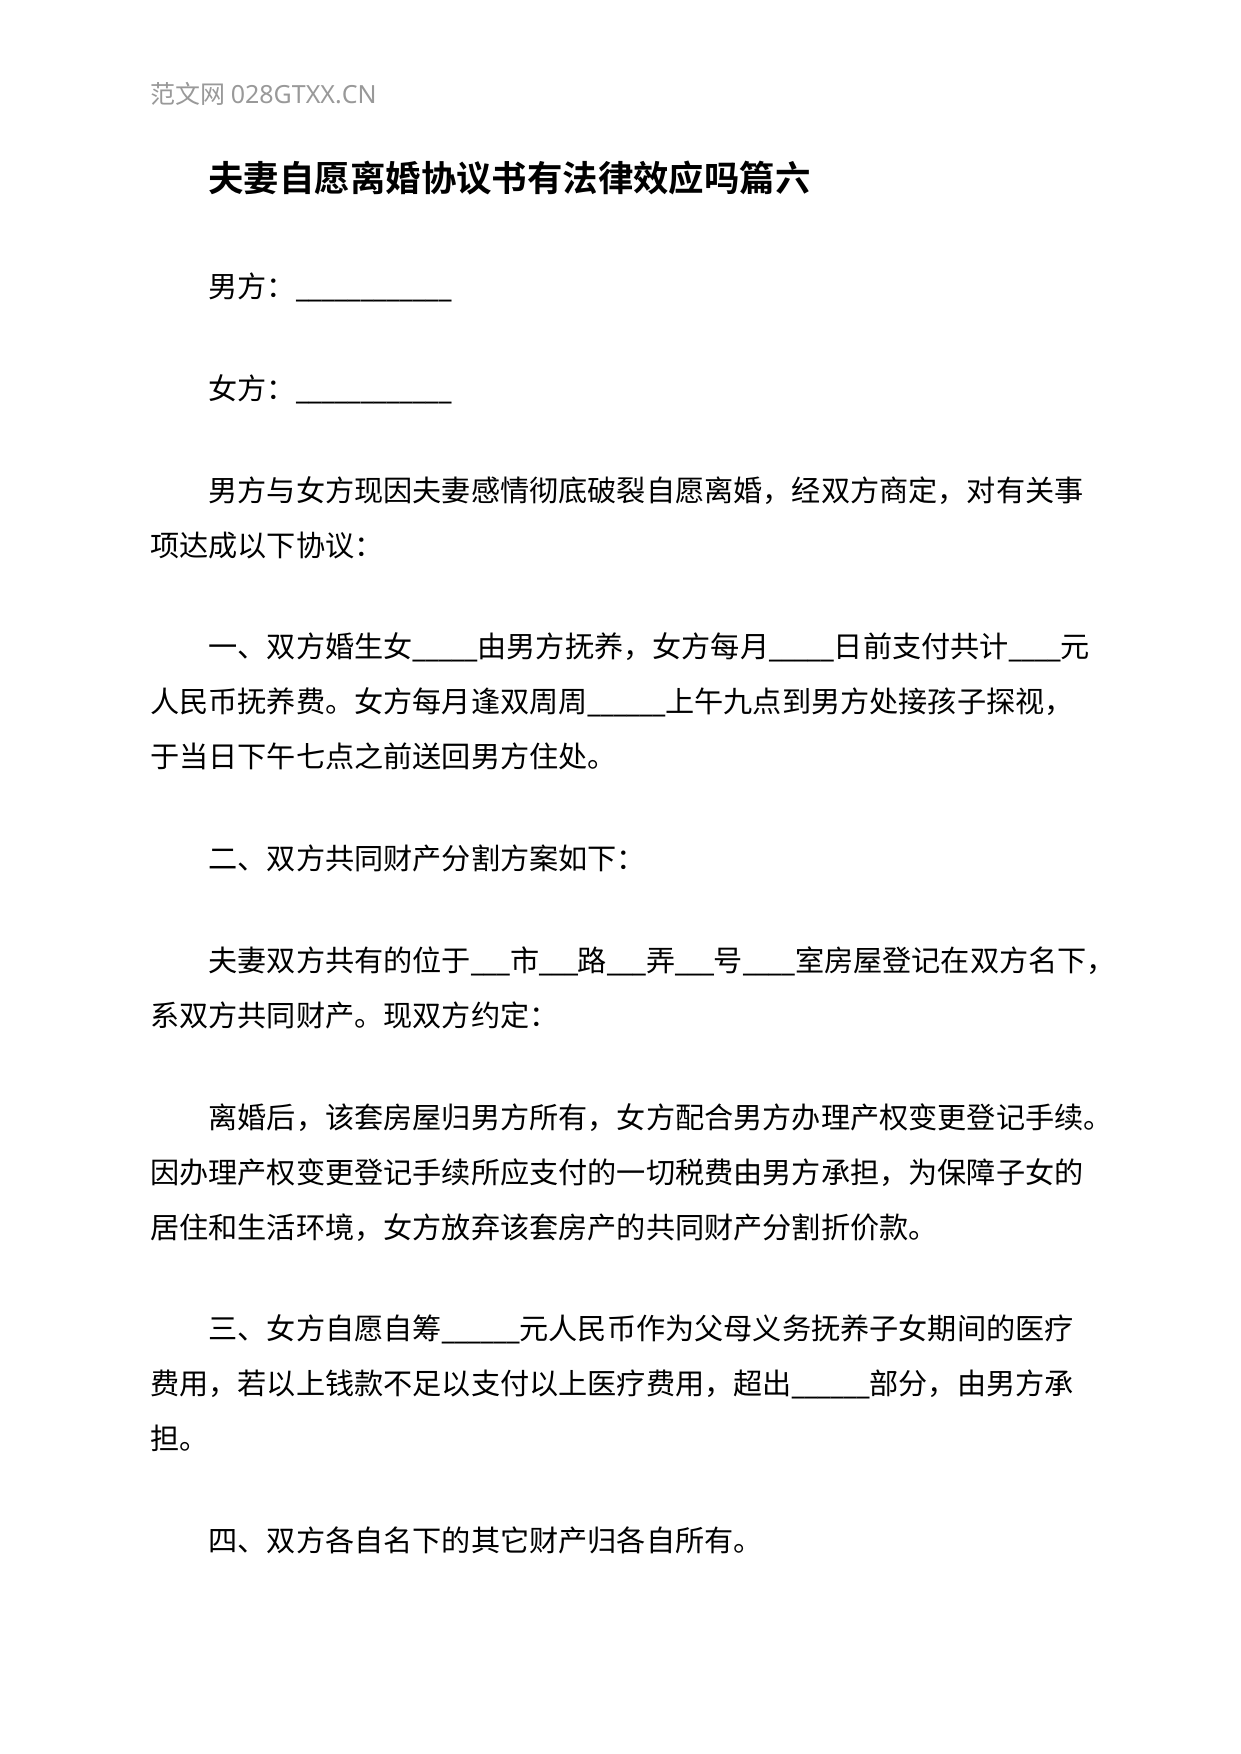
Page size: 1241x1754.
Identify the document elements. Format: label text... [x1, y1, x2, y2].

text 一、双方婚生女_____由男方抚养，女方每月_____日前支付共计____元人民币抚养费。女方每月逢双周周______上午九点到男方处接孩子探视，于当日下午七点之前送回男方住处。 [150, 624, 1090, 776]
text 四、双方各自名下的其它财产归各自所有。 [150, 1518, 1090, 1560]
text 二、双方共同财产分割方案如下： [150, 836, 1090, 878]
text 女方：____________ [150, 365, 1090, 408]
text 夫妻自愿离婚协议书有法律效应吗篇六 [150, 150, 1090, 201]
text 男方与女方现因夫妻感情彻底破裂自愿离婚，经双方商定，对有关事项达成以下协议： [150, 467, 1090, 564]
text 离婚后，该套房屋归男方所有，女方配合男方办理产权变更登记手续。因办理产权变更登记手续所应支付的一切税费由男方承担，为保障子女的居住和生活环境，女方放弃该套房产的共同财产分割折价款。 [150, 1094, 1090, 1246]
text 男方：____________ [150, 263, 1090, 306]
text 夫妻双方共有的位于___市___路___弄___号____室房屋登记在双方名下，系双方共同财产。现双方约定： [150, 938, 1090, 1035]
text 三、女方自愿自筹______元人民币作为父母义务抚养子女期间的医疗费用，若以上钱款不足以支付以上医疗费用，超出______部分，由男方承担。 [150, 1306, 1090, 1458]
